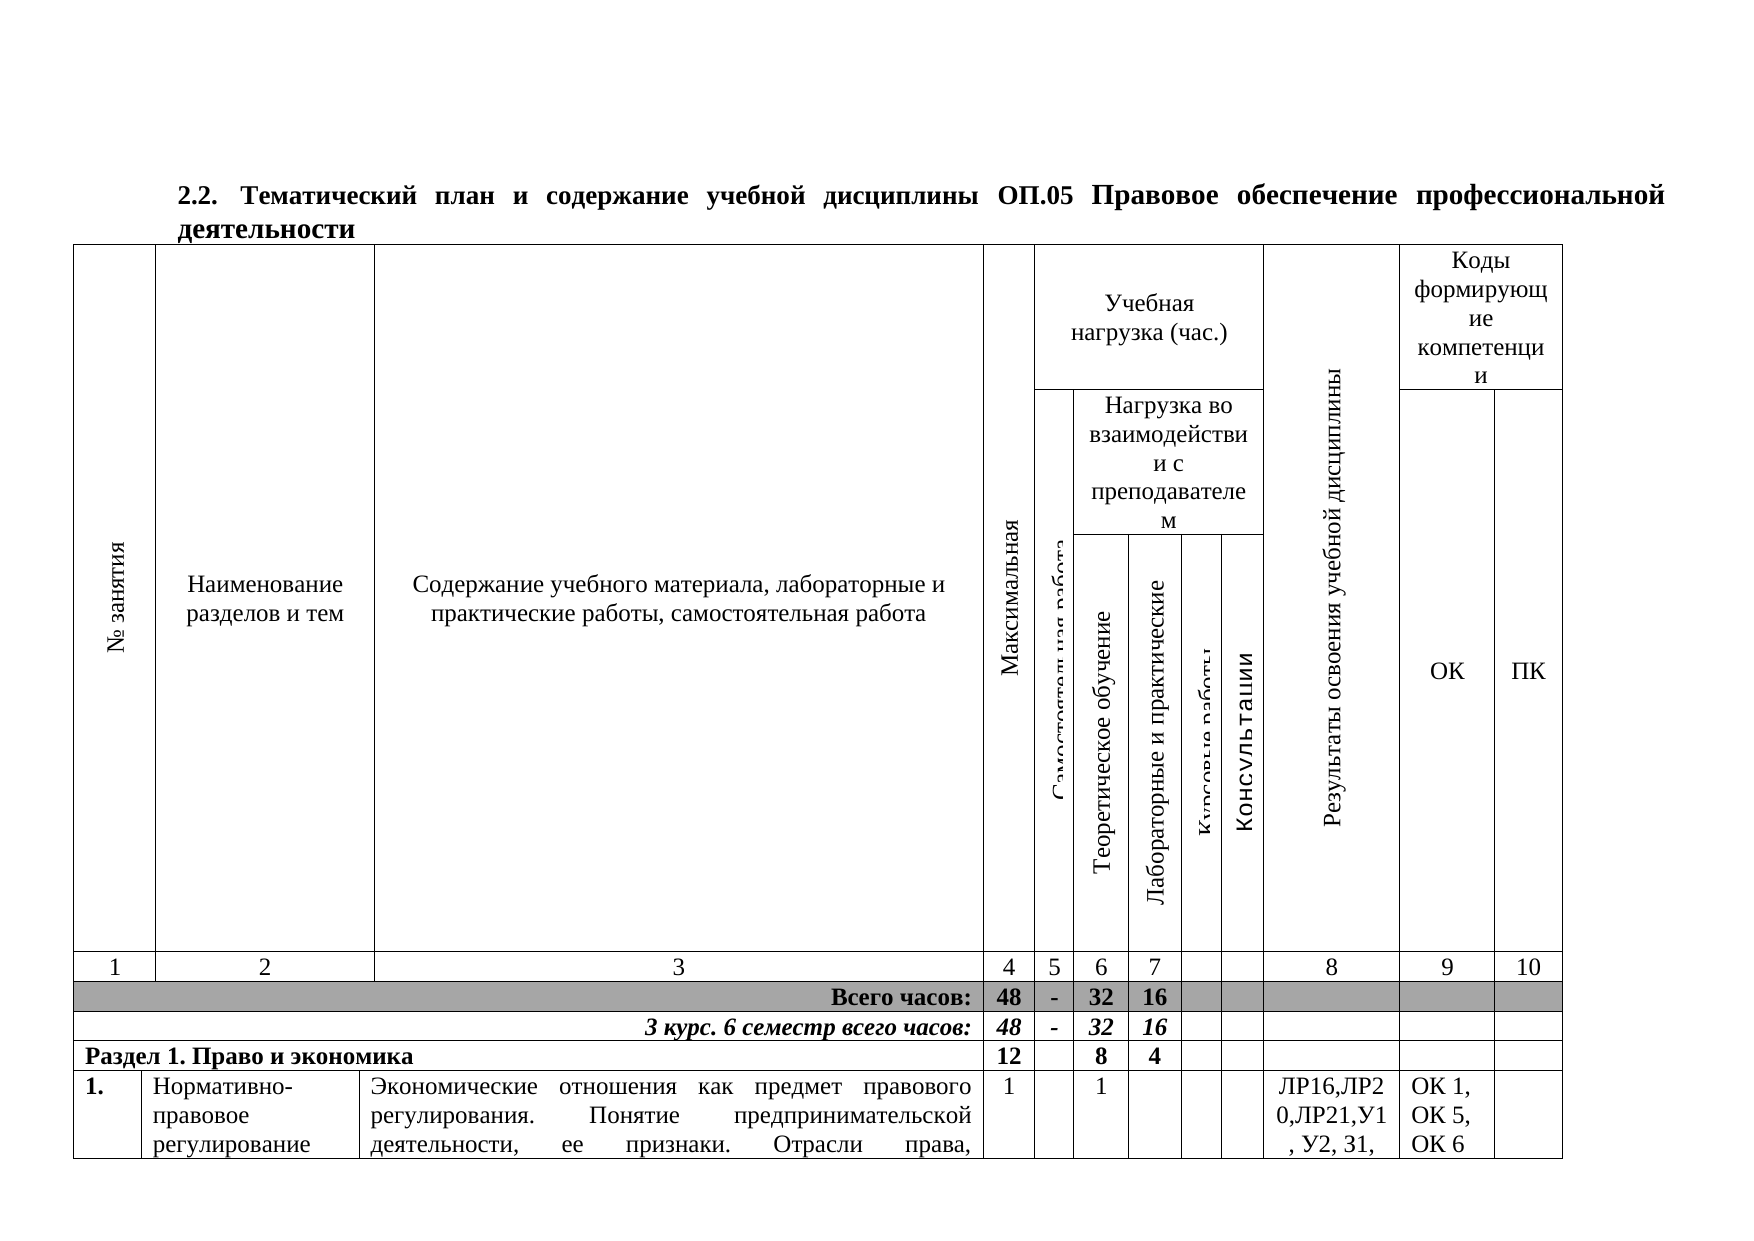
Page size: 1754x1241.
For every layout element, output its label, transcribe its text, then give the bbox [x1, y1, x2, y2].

table_cell [1035, 1041, 1073, 1070]
table_cell 32 [1074, 982, 1128, 1011]
table_header Содержание учебного материала, лабораторные и практические работы, самостоятельная работа [375, 245, 983, 951]
list Тематический план и содержание учебной дисциплины ОП.05 Правовое обеспечение профессиональной деятельности [177, 177, 1665, 244]
table_cell [1400, 1041, 1494, 1070]
table_cell Лабораторные и практические [1129, 535, 1181, 951]
table_header Результаты освоения учебной дисциплины [1264, 245, 1399, 951]
table_cell [1264, 1012, 1399, 1040]
table_cell ОК 1, ОК 5, ОК 6 [1400, 1071, 1494, 1157]
table_cell 6 [1074, 952, 1128, 981]
table_cell Курсовые работы [1182, 535, 1221, 951]
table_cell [142, 1071, 359, 1157]
table_cell 9 [1400, 952, 1494, 981]
table_header Наименование разделов и тем [156, 245, 374, 951]
table_cell - [1035, 1012, 1073, 1040]
table_cell 3 [375, 952, 983, 981]
table_cell 4 [1129, 1041, 1181, 1070]
table_cell [1222, 952, 1263, 981]
table_cell [1222, 1041, 1263, 1070]
table_header Коды формирующие компетенции [1400, 245, 1562, 389]
table_cell [1495, 1041, 1562, 1070]
table_cell [1264, 1041, 1399, 1070]
table_cell [1035, 1071, 1073, 1157]
table_cell [1400, 1012, 1494, 1040]
table_cell 8 [1264, 952, 1399, 981]
table_cell [74, 1071, 141, 1157]
table_cell Раздел 1. Право и экономика [74, 1041, 983, 1070]
table_cell [1182, 1071, 1221, 1157]
table_cell [1264, 982, 1399, 1011]
table_cell [1182, 1041, 1221, 1070]
table_cell 48 [984, 1012, 1034, 1040]
table_header № занятия [74, 245, 155, 951]
table_cell 1 [74, 952, 155, 981]
table_cell ПК [1495, 390, 1562, 951]
table_cell 3 курс. 6 семестр всего часов: [74, 1012, 983, 1040]
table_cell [360, 1071, 983, 1157]
table_cell [1129, 1071, 1181, 1157]
table_cell Всего часов: [74, 982, 983, 1011]
table_cell 7 [1129, 952, 1181, 981]
table_cell 1 [984, 1071, 1034, 1157]
table_cell [1182, 982, 1221, 1011]
table_cell Консультации [1222, 535, 1263, 951]
table_cell [1400, 982, 1494, 1011]
table_cell [1222, 982, 1263, 1011]
table_cell 10 [1495, 952, 1562, 981]
table_cell 16 [1129, 982, 1181, 1011]
table_cell [1495, 1012, 1562, 1040]
table_cell ОК [1400, 390, 1494, 951]
table_cell [1182, 1012, 1221, 1040]
table_cell 12 [984, 1041, 1034, 1070]
table_cell [1495, 1071, 1562, 1157]
table_cell Теоретическое обучение [1074, 535, 1128, 951]
table_cell 32 [1074, 1012, 1128, 1040]
table_cell 48 [984, 982, 1034, 1011]
table_cell [1182, 952, 1221, 981]
table_cell Самостоятельная работа [1035, 390, 1073, 951]
table_cell 1 [1074, 1071, 1128, 1157]
table_cell 8 [1074, 1041, 1128, 1070]
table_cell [1264, 1071, 1399, 1157]
table_header Максимальная [984, 245, 1034, 951]
table_header Учебная нагрузка (час.) [1035, 245, 1263, 389]
table_cell 2 [156, 952, 374, 981]
table_cell 4 [984, 952, 1034, 981]
table_cell 5 [1035, 952, 1073, 981]
table_cell Нагрузка во взаимодействии с преподавателем [1074, 390, 1263, 534]
table_cell [1222, 1012, 1263, 1040]
table_cell - [1035, 982, 1073, 1011]
table_cell 16 [1129, 1012, 1181, 1040]
table_cell [1495, 982, 1562, 1011]
table_cell [1222, 1071, 1263, 1157]
